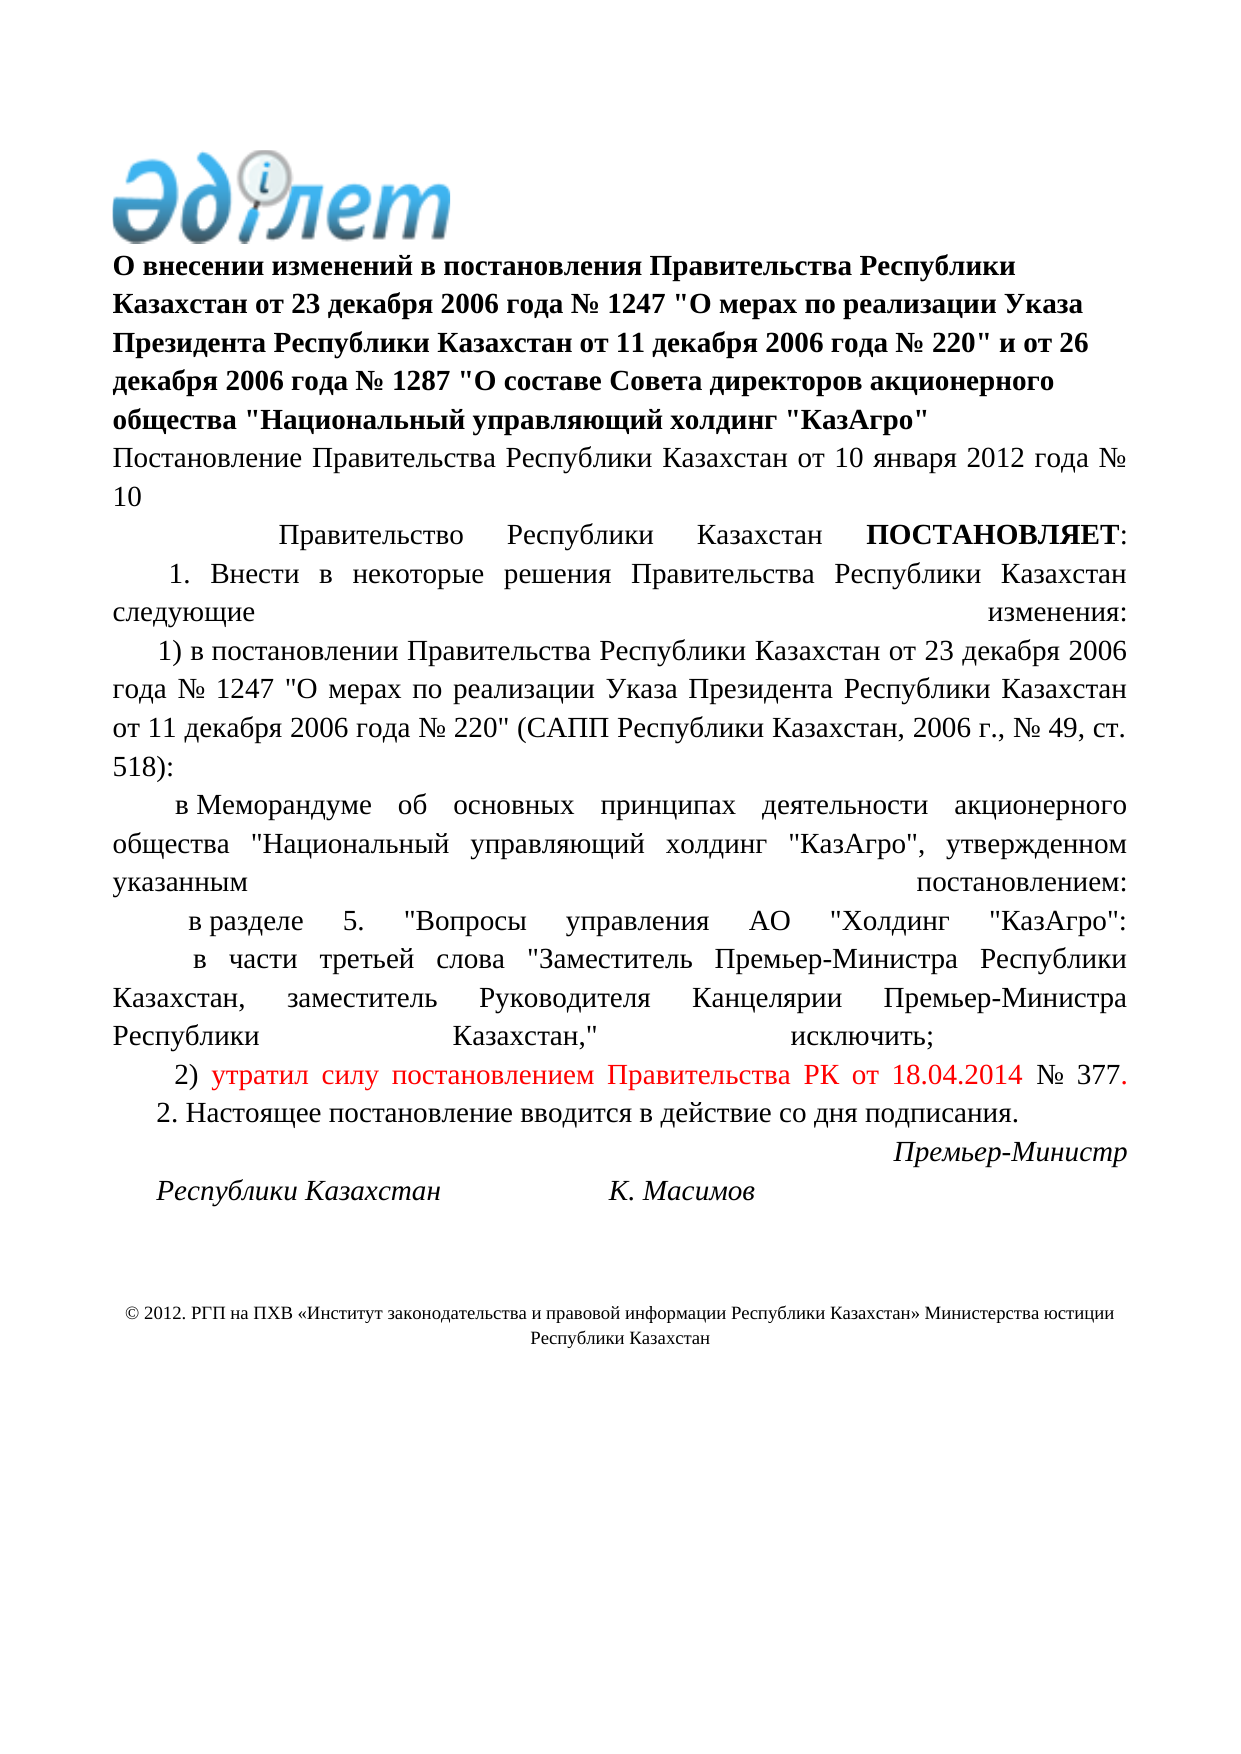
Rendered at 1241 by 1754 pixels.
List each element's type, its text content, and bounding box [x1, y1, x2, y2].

picture [112, 150, 451, 244]
text © 2012. РГП на ПХВ «Институт законодательства и правовой информации Республики Казахстан» Министерства юстиции Республики Казахстан [112, 1302, 1128, 1348]
text О внесении изменений в постановления Правительства Республики Казахстан от 23 декабря 2006 года № 1247 "О мерах по реализации Указа Президента Республики Казахстан от 11 декабря 2006 года № 220" и от 26 декабря 2006 года № 1287 "О составе Совета директоров акционерного общества "Национальный управляющий холдинг "КазАгро" [112, 248, 1128, 435]
text Правительство Республики Казахстан ПОСТАНОВЛЯЕТ: 1. Внести в некоторые решения Правительства Республики Казахстан следующие изменения: 1) в постановлении Правительства Республики Казахстан от 23 декабря 2006 года № 1247 "О мерах по реализации Указа Президента Республики Казахстан от 11 декабря 2006 года № 220" (САПП Республики Казахстан, 2006 г., № 49, ст. 518): в Меморандуме об основных принципах деятельности акционерного общества "Национальный управляющий холдинг "КазАгро", утвержденном указанным постановлением: в разделе 5. "Вопросы управления АО "Холдинг "КазАгро": в части третьей слова "Заместитель Премьер-Министра Республики Казахстан, заместитель Руководителя Канцелярии Премьер-Министра Республики Казахстан," исключить; 2) утратил силу постановлением Правительства РК от 18.04.2014 № 377. 2. Настоящее постановление вводится в действие со дня подписания. [112, 517, 1128, 1129]
text Премьер-Министр Республики Казахстан К. Масимов [112, 1134, 1128, 1206]
text Постановление Правительства Республики Казахстан от 10 января 2012 года № 10 [112, 440, 1128, 512]
